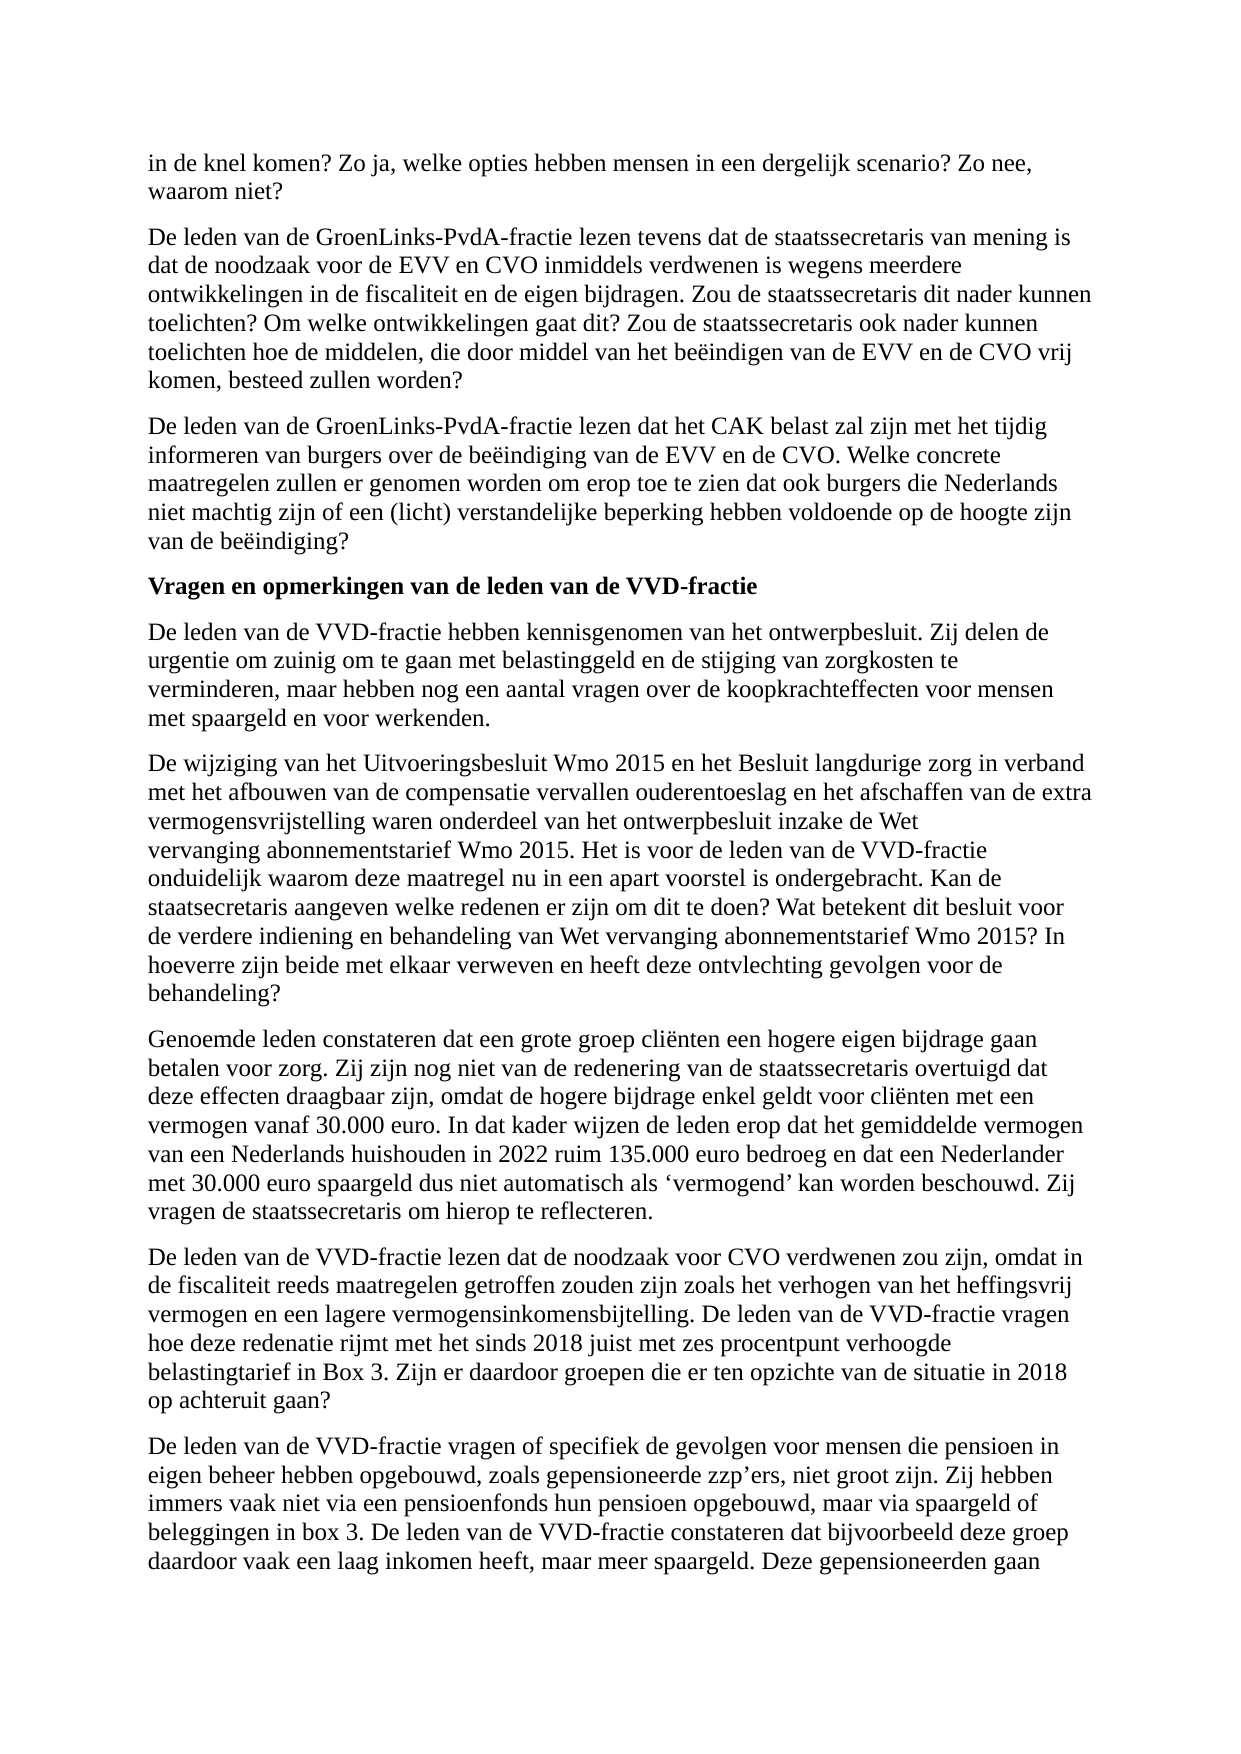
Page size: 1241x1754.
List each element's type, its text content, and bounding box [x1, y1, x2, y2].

text De leden van de VVD-fractie hebben kennisgenomen van het ontwerpbesluit. Zij delen de urgentie om zuinig om te gaan met belastinggeld en de stijging van zorgkosten te verminderen, maar hebben nog een aantal vragen over de koopkrachteffecten voor mensen met spaargeld en voor werkenden. [148, 617, 1093, 732]
text De leden van de GroenLinks-PvdA-fractie lezen tevens dat de staatssecretaris van mening is dat de noodzaak voor de EVV en CVO inmiddels verdwenen is wegens meerdere ontwikkelingen in de fiscaliteit en de eigen bijdragen. Zou de staatssecretaris dit nader kunnen toelichten? Om welke ontwikkelingen gaat dit? Zou de staatssecretaris ook nader kunnen toelichten hoe de middelen, die door middel van het beëindigen van de EVV en de CVO vrij komen, besteed zullen worden? [148, 222, 1093, 394]
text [148, 148, 1093, 205]
text Genoemde leden constateren dat een grote groep cliënten een hogere eigen bijdrage gaan betalen voor zorg. Zij zijn nog niet van de redenering van de staatssecretaris overtuigd dat deze effecten draagbaar zijn, omdat de hogere bijdrage enkel geldt voor cliënten met een vermogen vanaf 30.000 euro. In dat kader wijzen de leden erop dat het gemiddelde vermogen van een Nederlands huishouden in 2022 ruim 135.000 euro bedroeg en dat een Nederlander met 30.000 euro spaargeld dus niet automatisch als ‘vermogend’ kan worden beschouwd. Zij vragen de staatssecretaris om hierop te reflecteren. [148, 1024, 1093, 1225]
text De leden van de VVD-fractie lezen dat de noodzaak voor CVO verdwenen zou zijn, omdat in de fiscaliteit reeds maatregelen getroffen zouden zijn zoals het verhogen van het heffingsvrij vermogen en een lagere vermogensinkomensbijtelling. De leden van de VVD-fractie vragen hoe deze redenatie rijmt met het sinds 2018 juist met zes procentpunt verhoogde belastingtarief in Box 3. Zijn er daardoor groepen die er ten opzichte van de situatie in 2018 op achteruit gaan? [148, 1242, 1093, 1414]
text Vragen en opmerkingen van de leden van de VVD-fractie [148, 571, 1093, 600]
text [148, 1431, 1093, 1575]
text De leden van de GroenLinks-PvdA-fractie lezen dat het CAK belast zal zijn met het tijdig informeren van burgers over de beëindiging van de EVV en de CVO. Welke concrete maatregelen zullen er genomen worden om erop toe te zien dat ook burgers die Nederlands niet machtig zijn of een (licht) verstandelijke beperking hebben voldoende op de hoogte zijn van de beëindiging? [148, 411, 1093, 555]
text De wijziging van het Uitvoeringsbesluit Wmo 2015 en het Besluit langdurige zorg in verband met het afbouwen van de compensatie vervallen ouderentoeslag en het afschaffen van de extra vermogensvrijstelling waren onderdeel van het ontwerpbesluit inzake de Wet vervanging abonnementstarief Wmo 2015. Het is voor de leden van de VVD-fractie onduidelijk waarom deze maatregel nu in een apart voorstel is ondergebracht. Kan de staatsecretaris aangeven welke redenen er zijn om dit te doen? Wat betekent dit besluit voor de verdere indiening en behandeling van Wet vervanging abonnementstarief Wmo 2015? In hoeverre zijn beide met elkaar verweven en heeft deze ontvlechting gevolgen voor de behandeling? [148, 748, 1093, 1007]
